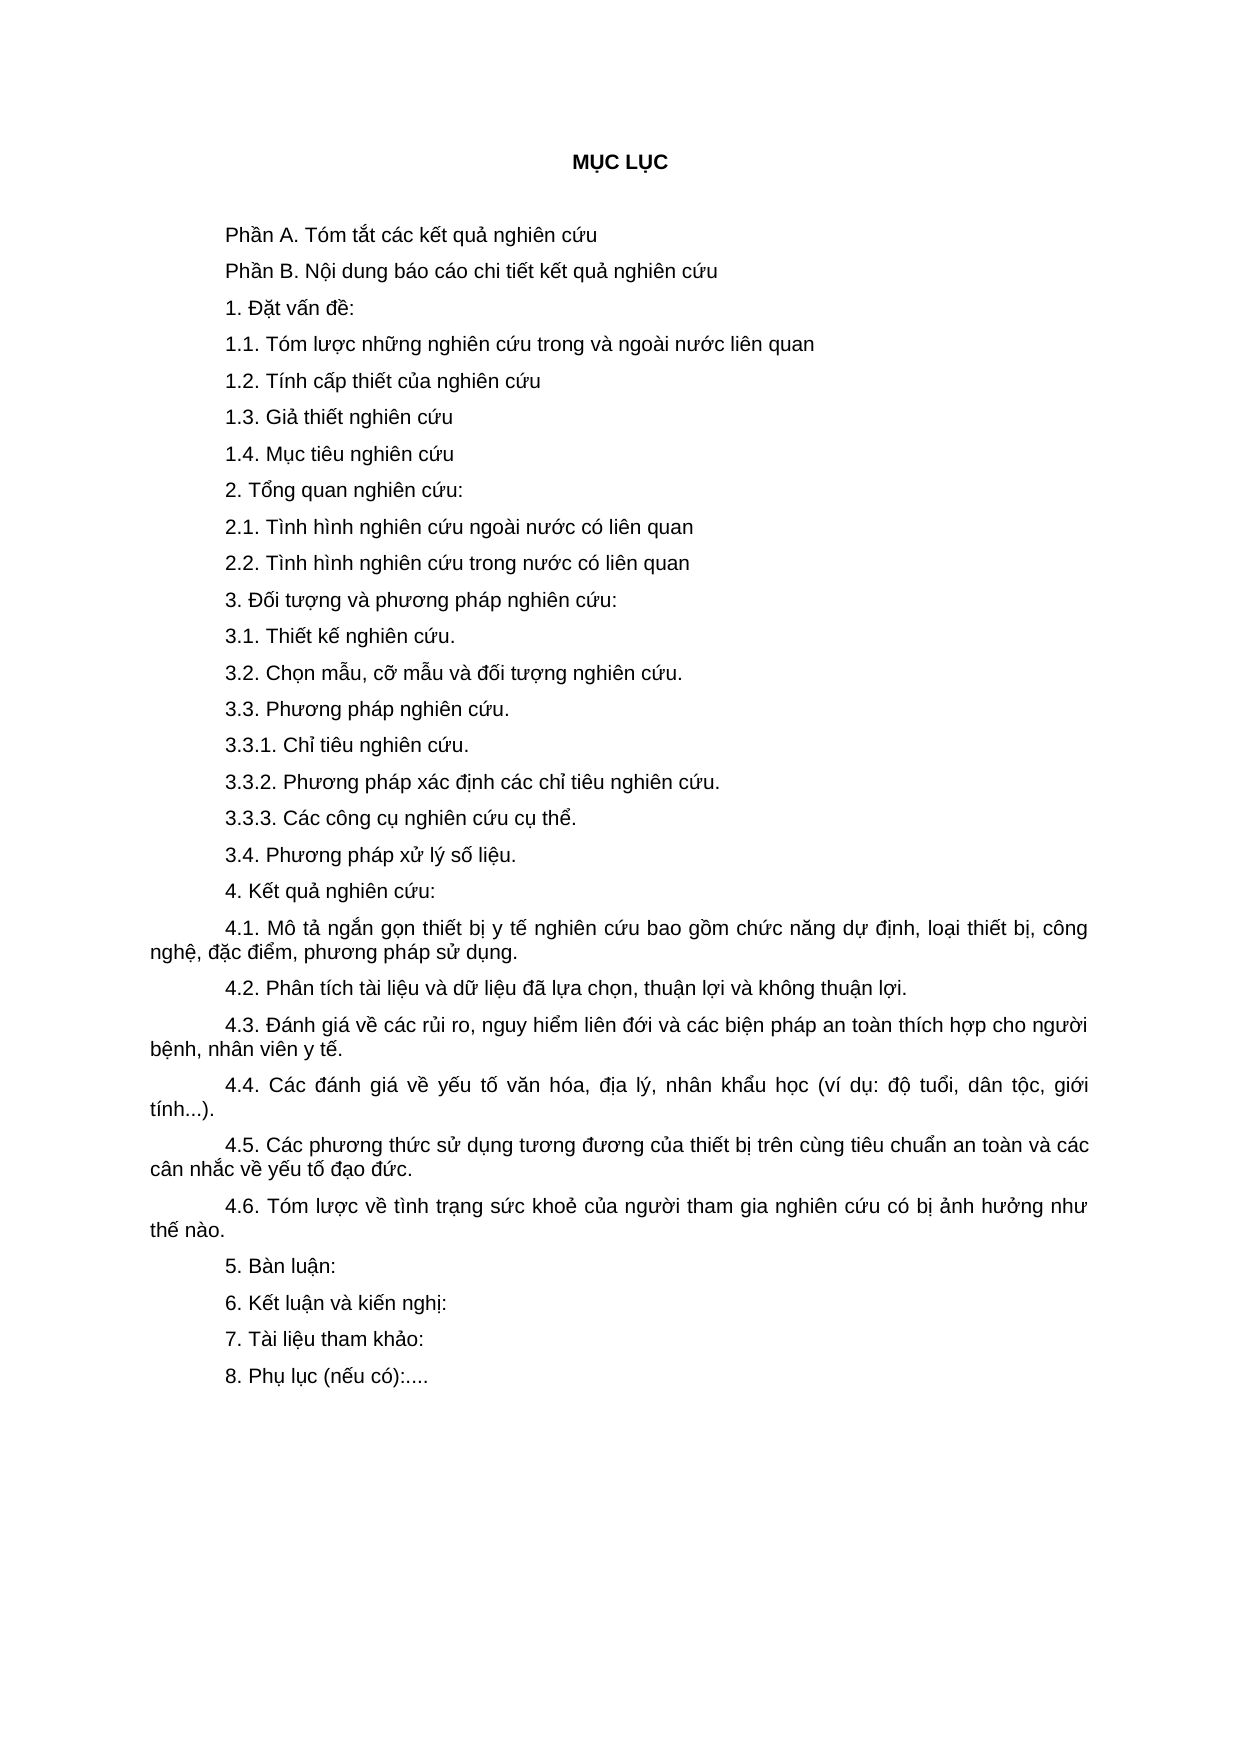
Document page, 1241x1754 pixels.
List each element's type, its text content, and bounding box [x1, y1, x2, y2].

text 8. Phụ lục (nếu có):.... [150, 1363, 1090, 1387]
text 3.2. Chọn mẫu, cỡ mẫu và đối tượng nghiên cứu. [150, 660, 1090, 684]
text 3.1. Thiết kế nghiên cứu. [150, 624, 1090, 648]
text 4.2. Phân tích tài liệu và dữ liệu đã lựa chọn, thuận lợi và không thuận lợi. [150, 976, 1090, 1000]
text 4.1. Mô tả ngắn gọn thiết bị y tế nghiên cứu bao gồm chức năng dự định, loại thiết bị, công nghệ, đặc điểm, phương pháp sử dụng. [150, 916, 1090, 963]
text 2.1. Tình hình nghiên cứu ngoài nước có liên quan [150, 514, 1090, 538]
text 3.3. Phương pháp nghiên cứu. [150, 697, 1090, 721]
text 3. Đối tượng và phương pháp nghiên cứu: [150, 587, 1090, 611]
text 7. Tài liệu tham khảo: [150, 1327, 1090, 1351]
text 1.3. Giả thiết nghiên cứu [150, 405, 1090, 429]
text 2.2. Tình hình nghiên cứu trong nước có liên quan [150, 551, 1090, 575]
text 4.4. Các đánh giá về yếu tố văn hóa, địa lý, nhân khẩu học (ví dụ: độ tuổi, dân tộc, giới tính...). [150, 1073, 1090, 1121]
text 3.4. Phương pháp xử lý số liệu. [150, 843, 1090, 867]
text 1.4. Mục tiêu nghiên cứu [150, 442, 1090, 466]
text 3.3.1. Chỉ tiêu nghiên cứu. [150, 733, 1090, 757]
text 4.6. Tóm lược về tình trạng sức khoẻ của người tham gia nghiên cứu có bị ảnh hưởng như thế nào. [150, 1194, 1090, 1242]
text MỤC LỤC [150, 150, 1090, 174]
text 6. Kết luận và kiến nghị: [150, 1291, 1090, 1314]
text Phần A. Tóm tắt các kết quả nghiên cứu [150, 223, 1090, 247]
text 3.3.3. Các công cụ nghiên cứu cụ thể. [150, 806, 1090, 830]
text Phần B. Nội dung báo cáo chi tiết kết quả nghiên cứu [150, 259, 1090, 283]
text 1.1. Tóm lược những nghiên cứu trong và ngoài nước liên quan [150, 332, 1090, 356]
text 1.2. Tính cấp thiết của nghiên cứu [150, 369, 1090, 393]
text 4. Kết quả nghiên cứu: [150, 879, 1090, 903]
text 4.5. Các phương thức sử dụng tương đương của thiết bị trên cùng tiêu chuẩn an toàn và các cân nhắc về yếu tố đạo đức. [150, 1133, 1090, 1181]
text 1. Đặt vấn đề: [150, 296, 1090, 320]
text 5. Bàn luận: [150, 1254, 1090, 1278]
text 3.3.2. Phương pháp xác định các chỉ tiêu nghiên cứu. [150, 770, 1090, 794]
text 4.3. Đánh giá về các rủi ro, nguy hiểm liên đới và các biện pháp an toàn thích hợp cho người bệnh, nhân viên y tế. [150, 1012, 1090, 1060]
text 2. Tổng quan nghiên cứu: [150, 478, 1090, 502]
